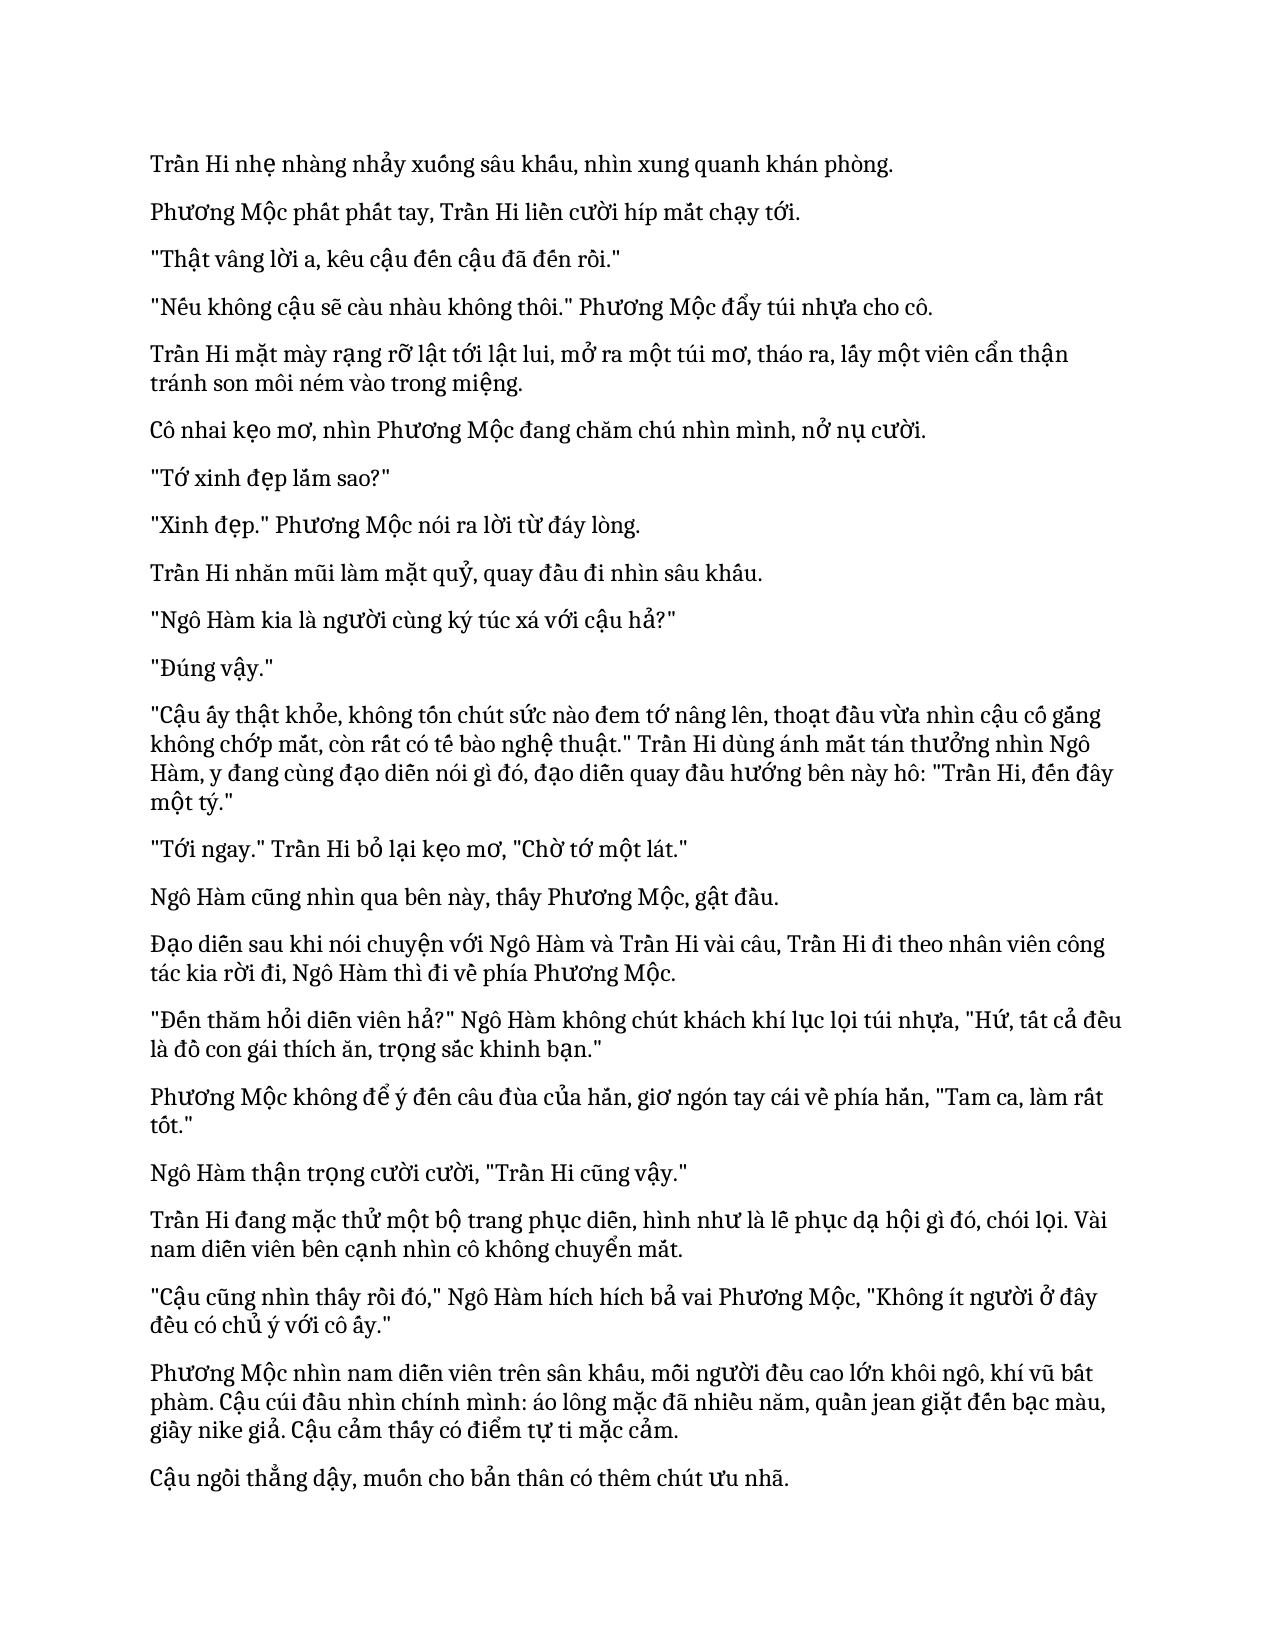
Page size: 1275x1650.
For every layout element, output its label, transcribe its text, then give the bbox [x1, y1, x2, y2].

text Cậu ngồi thẳng dậy, muốn cho bản thân có thêm chút ưu nhã. [150, 1464, 1125, 1492]
text Phương Mộc nhìn nam diễn viên trên sân khấu, mỗi người đều cao lớn khôi ngô, khí vũ bất phàm. Cậu cúi đầu nhìn chính mình: áo lông mặc đã nhiều năm, quần jean giặt đến bạc màu, giầy nike giả. Cậu cảm thấy có điểm tự ti mặc cảm. [150, 1359, 1125, 1445]
text Trần Hi mặt mày rạng rỡ lật tới lật lui, mở ra một túi mơ, tháo ra, lấy một viên cẩn thận tránh son môi ném vào trong miệng. [150, 340, 1125, 397]
text "Tớ xinh đẹp lắm sao?" [150, 464, 1125, 492]
text "Cậu cũng nhìn thấy rồi đó," Ngô Hàm hích hích bả vai Phương Mộc, "Không ít người ở đây đều có chủ ý với cô ấy." [150, 1282, 1125, 1340]
text "Ngô Hàm kia là người cùng ký túc xá với cậu hả?" [150, 606, 1125, 635]
text "Cậu ấy thật khỏe, không tốn chút sức nào đem tớ nâng lên, thoạt đầu vừa nhìn cậu cố gắng không chớp mắt, còn rất có tế bào nghệ thuật." Trần Hi dùng ánh mắt tán thưởng nhìn Ngô Hàm, y đang cùng đạo diễn nói gì đó, đạo diễn quay đầu hướng bên này hô: "Trần Hi, đến đây một tý." [150, 701, 1125, 816]
text Ngô Hàm cũng nhìn qua bên này, thấy Phương Mộc, gật đầu. [150, 882, 1125, 911]
text Ngô Hàm thận trọng cười cười, "Trần Hi cũng vậy." [150, 1159, 1125, 1187]
text Phương Mộc không để ý đến câu đùa của hắn, giơ ngón tay cái về phía hắn, "Tam ca, làm rất tốt." [150, 1082, 1125, 1140]
text "Đúng vậy." [150, 654, 1125, 682]
text Phương Mộc phất phất tay, Trần Hi liền cười híp mắt chạy tới. [150, 197, 1125, 226]
text "Tới ngay." Trần Hi bỏ lại kẹo mơ, "Chờ tớ một lát." [150, 835, 1125, 864]
text "Xinh đẹp." Phương Mộc nói ra lời từ đáy lòng. [150, 511, 1125, 540]
text "Nếu không cậu sẽ càu nhàu không thôi." Phương Mộc đẩy túi nhựa cho cô. [150, 292, 1125, 321]
text Đạo diễn sau khi nói chuyện với Ngô Hàm và Trần Hi vài câu, Trần Hi đi theo nhân viên công tác kia rời đi, Ngô Hàm thì đi về phía Phương Mộc. [150, 930, 1125, 987]
text Trần Hi nhẹ nhàng nhảy xuống sâu khấu, nhìn xung quanh khán phòng. [150, 150, 1125, 179]
text Trần Hi đang mặc thử một bộ trang phục diễn, hình như là lễ phục dạ hội gì đó, chói lọi. Vài nam diễn viên bên cạnh nhìn cô không chuyển mắt. [150, 1206, 1125, 1264]
text Cô nhai kẹo mơ, nhìn Phương Mộc đang chăm chú nhìn mình, nở nụ cười. [150, 416, 1125, 445]
text "Thật vâng lời a, kêu cậu đến cậu đã đến rồi." [150, 245, 1125, 274]
text Trần Hi nhăn mũi làm mặt quỷ, quay đầu đi nhìn sâu khấu. [150, 559, 1125, 587]
text "Đến thăm hỏi diễn viên hả?" Ngô Hàm không chút khách khí lục lọi túi nhựa, "Hứ, tất cả đều là đồ con gái thích ăn, trọng sắc khinh bạn." [150, 1006, 1125, 1064]
